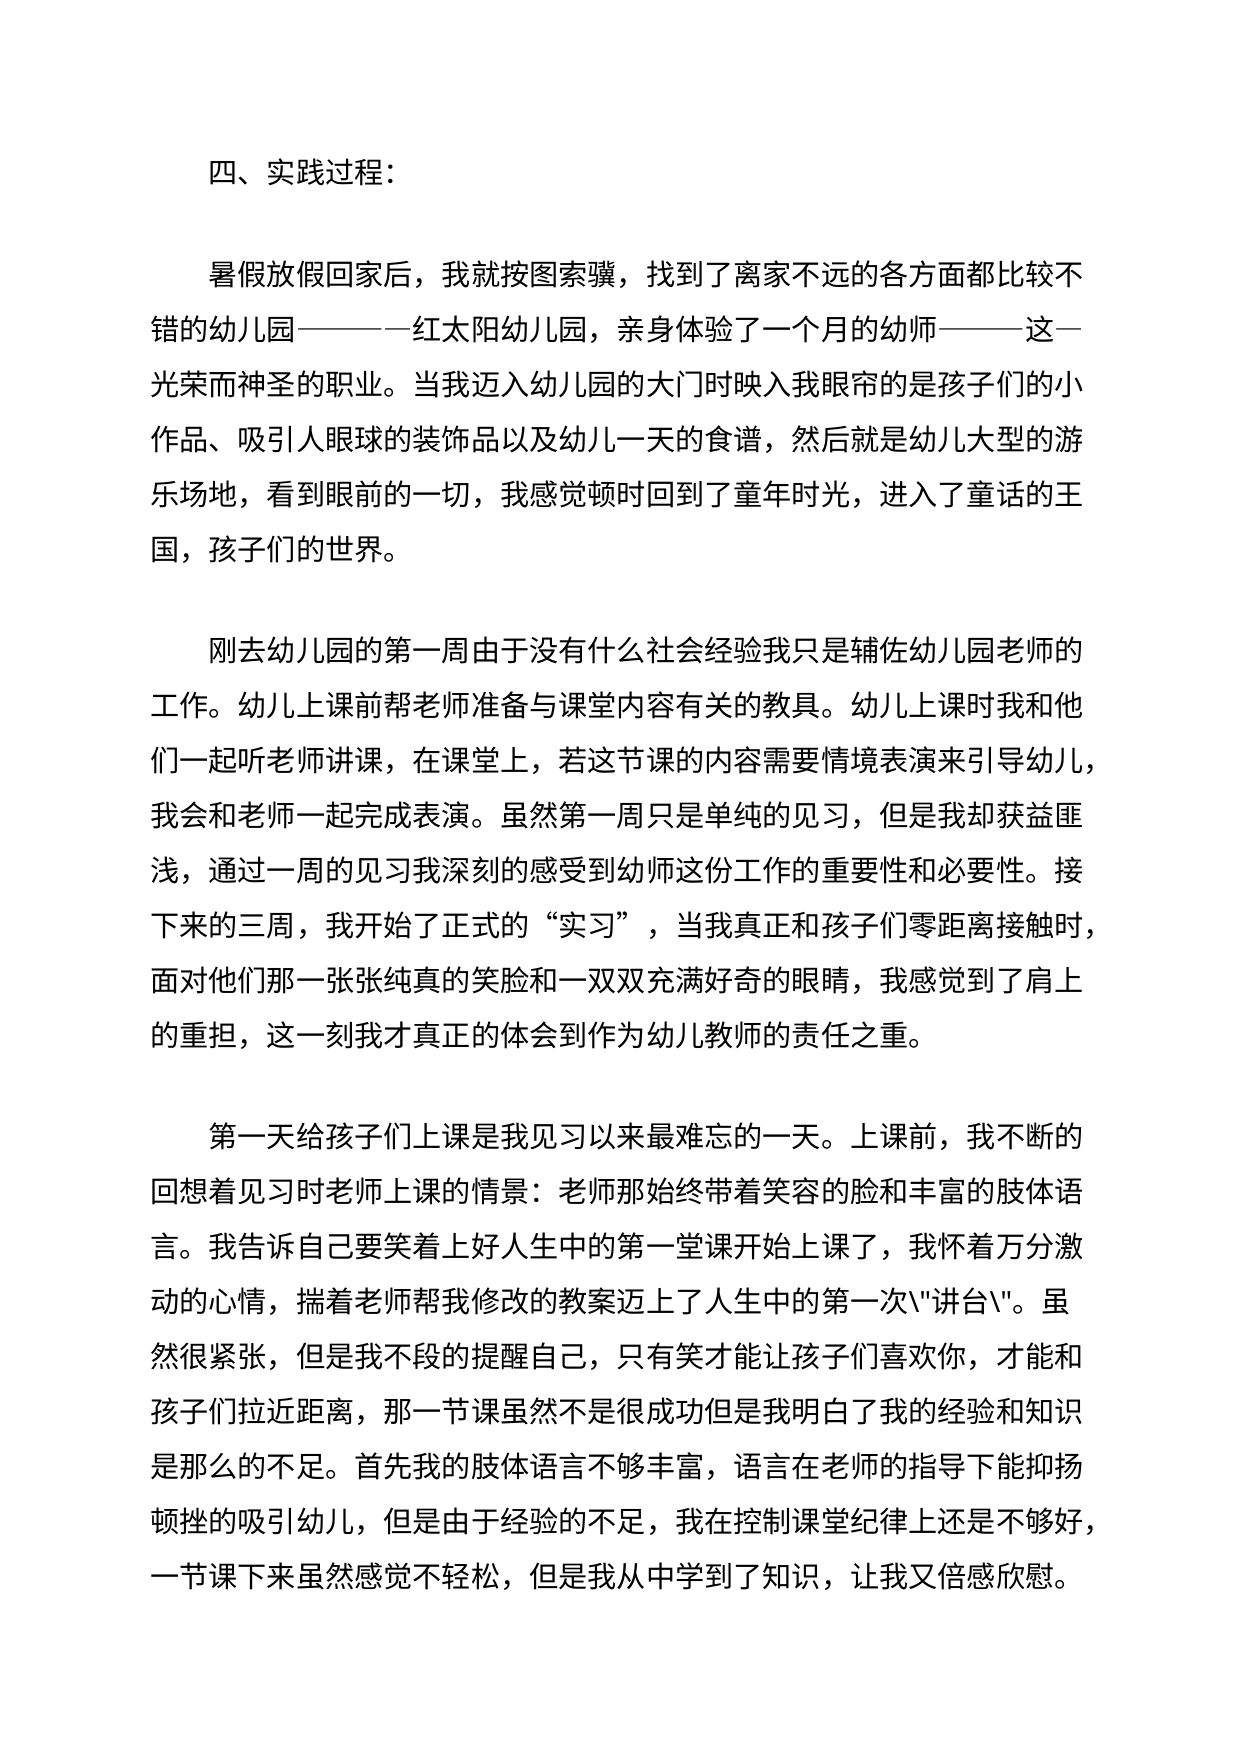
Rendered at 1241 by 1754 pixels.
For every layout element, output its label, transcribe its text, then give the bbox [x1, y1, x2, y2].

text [150, 1114, 1090, 1596]
text 暑假放假回家后，我就按图索骥，找到了离家不远的各方面都比较不错的幼儿园————红太阳幼儿园，亲身体验了一个月的幼师———这—光荣而神圣的职业。当我迈入幼儿园的大门时映入我眼帘的是孩子们的小作品、吸引人眼球的装饰品以及幼儿一天的食谱，然后就是幼儿大型的游乐场地，看到眼前的一切，我感觉顿时回到了童年时光，进入了童话的王国，孩子们的世界。 [150, 252, 1090, 568]
text 四、实践过程： [150, 150, 1090, 192]
text 刚去幼儿园的第一周由于没有什么社会经验我只是辅佐幼儿园老师的工作。幼儿上课前帮老师准备与课堂内容有关的教具。幼儿上课时我和他们一起听老师讲课，在课堂上，若这节课的内容需要情境表演来引导幼儿，我会和老师一起完成表演。虽然第一周只是单纯的见习，但是我却获益匪浅，通过一周的见习我深刻的感受到幼师这份工作的重要性和必要性。接下来的三周，我开始了正式的“实习”，当我真正和孩子们零距离接触时，面对他们那一张张纯真的笑脸和一双双充满好奇的眼睛，我感觉到了肩上的重担，这一刻我才真正的体会到作为幼儿教师的责任之重。 [150, 628, 1090, 1054]
